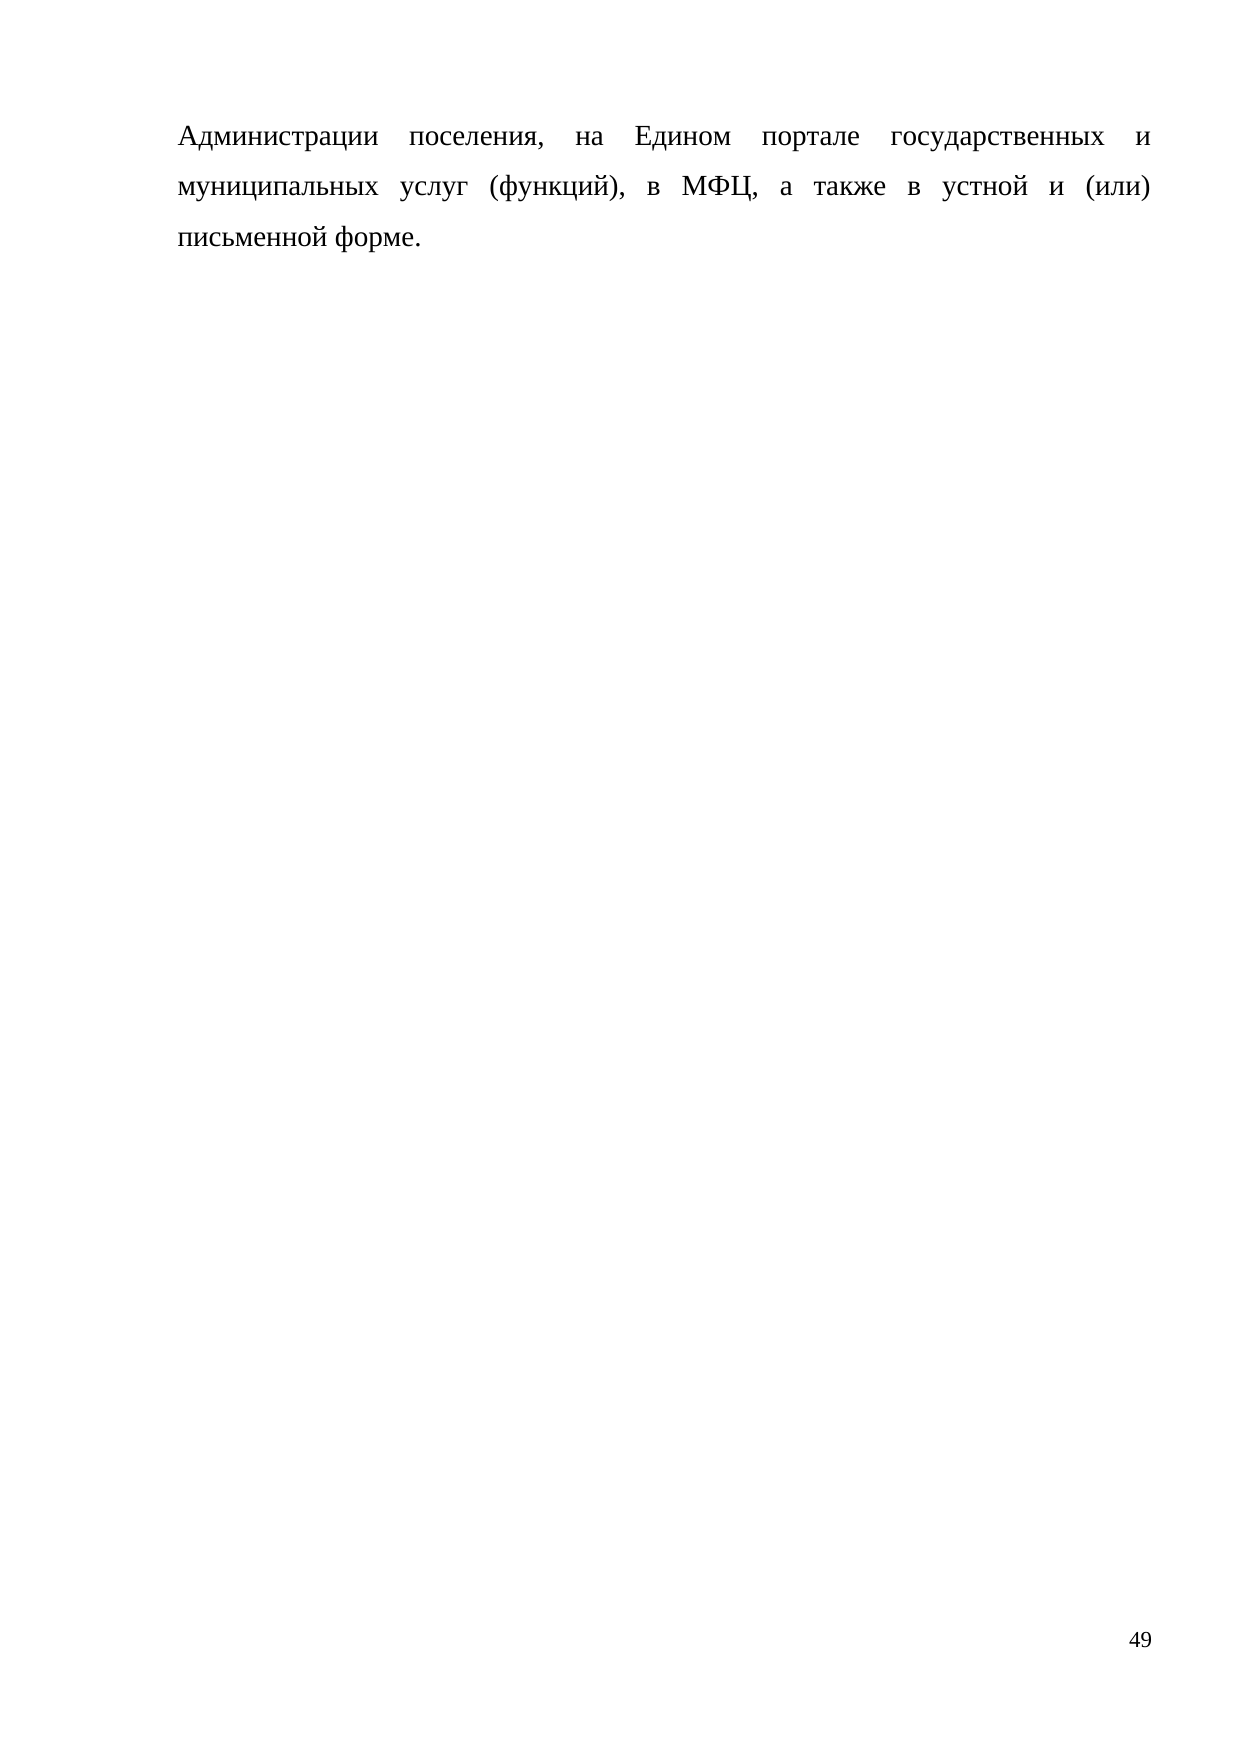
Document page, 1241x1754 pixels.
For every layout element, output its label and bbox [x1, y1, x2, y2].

list [177, 118, 1152, 252]
